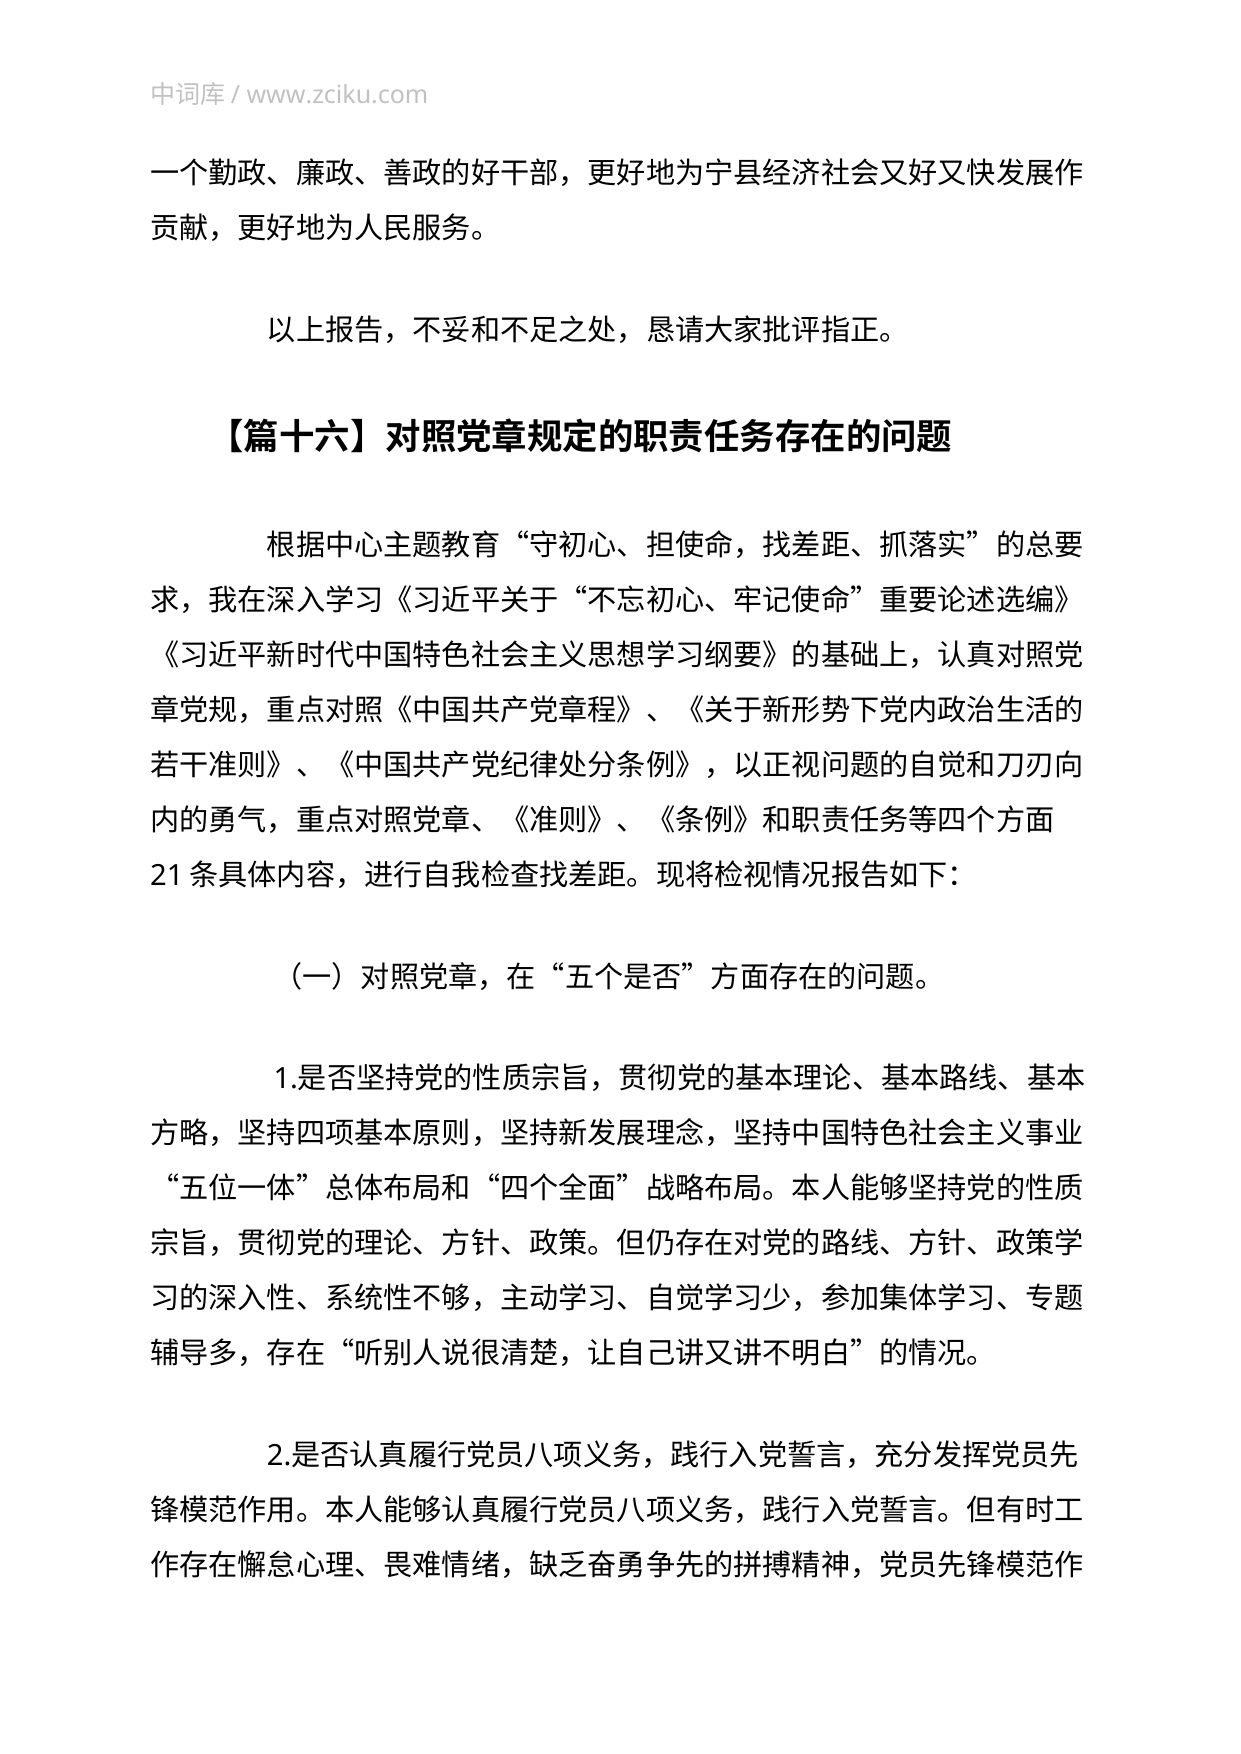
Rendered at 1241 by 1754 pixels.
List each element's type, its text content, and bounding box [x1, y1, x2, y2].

text 根据中心主题教育“守初心、担使命，找差距、抓落实”的总要求，我在深入学习《习近平关于“不忘初心、牢记使命”重要论述选编》《习近平新时代中国特色社会主义思想学习纲要》的基础上，认真对照党章党规，重点对照《中国共产党章程》、《关于新形势下党内政治生活的若干准则》、《中国共产党纪律处分条例》，以正视问题的自觉和刀刃向内的勇气，重点对照党章、《准则》、《条例》和职责任务等四个方面21条具体内容，进行自我检查找差距。现将检视情况报告如下： [150, 522, 1090, 894]
text 1.是否坚持党的性质宗旨，贯彻党的基本理论、基本路线、基本方略，坚持四项基本原则，坚持新发展理念，坚持中国特色社会主义事业“五位一体”总体布局和“四个全面”战略布局。本人能够坚持党的性质宗旨，贯彻党的理论、方针、政策。但仍存在对党的路线、方针、政策学习的深入性、系统性不够，主动学习、自觉学习少，参加集体学习、专题辅导多，存在“听别人说很清楚，让自己讲又讲不明白”的情况。 [150, 1055, 1090, 1372]
text 以上报告，不妥和不足之处，恳请大家批评指正。 [150, 307, 1090, 349]
text （一）对照党章，在“五个是否”方面存在的问题。 [150, 953, 1090, 996]
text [150, 1431, 1090, 1583]
text 【篇十六】对照党章规定的职责任务存在的问题 [150, 408, 1090, 460]
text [150, 150, 1090, 247]
